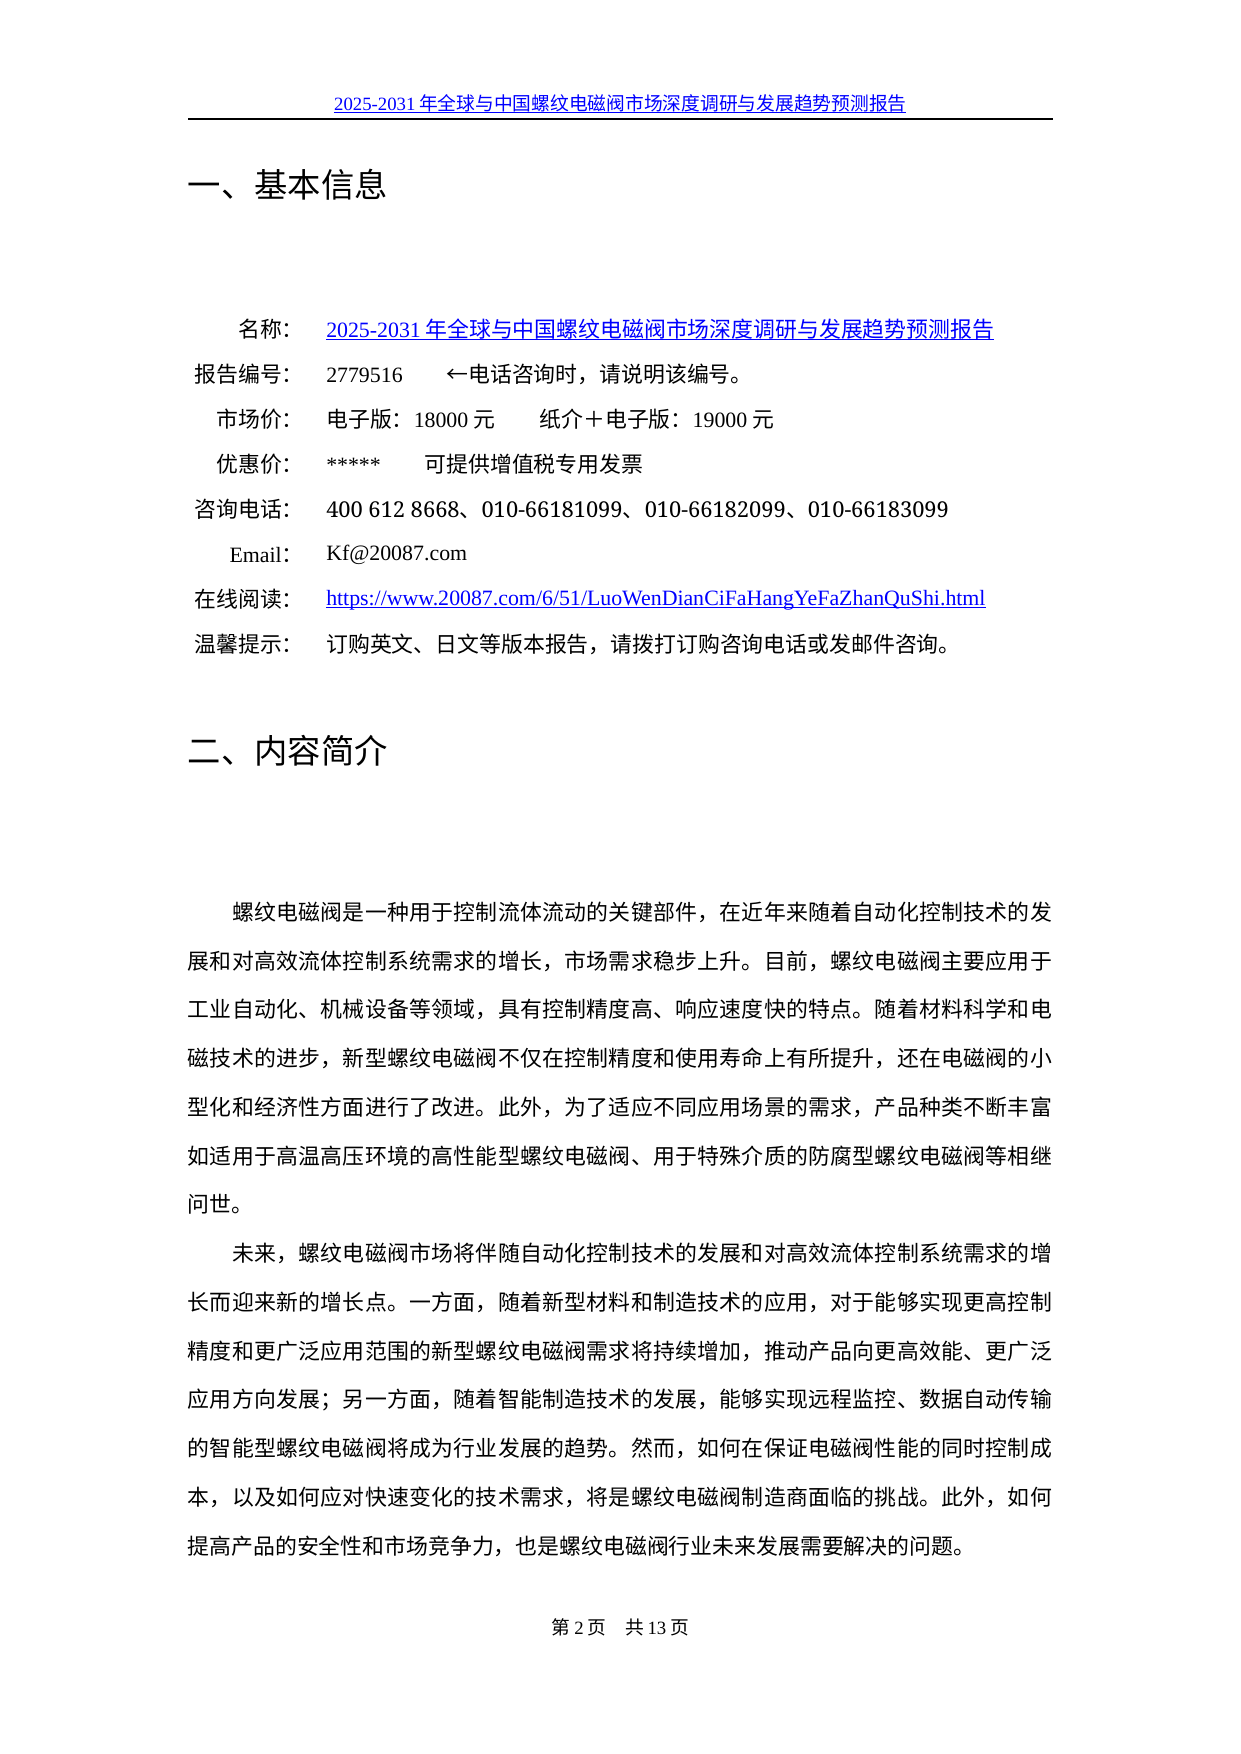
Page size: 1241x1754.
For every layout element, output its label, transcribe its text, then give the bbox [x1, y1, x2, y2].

table_cell ***** 可提供增值税专用发票 [315, 447, 1073, 492]
table_cell 优惠价： [167, 447, 315, 492]
table_cell 2779516 ←电话咨询时，请说明该编号。 [315, 357, 1073, 402]
table_cell 温馨提示： [167, 627, 315, 672]
table_cell Kf@20087.com [315, 537, 1073, 582]
table_cell 400 612 8668、010-66181099、010-66182099、010-66183099 [315, 492, 1073, 537]
table_header 名称： [167, 312, 315, 357]
table_cell 市场价： [167, 402, 315, 447]
title 二、内容简介 [187, 717, 1053, 782]
title 一、基本信息 [187, 150, 1053, 215]
table_cell 订购英文、日文等版本报告，请拨打订购咨询电话或发邮件咨询。 [315, 627, 1073, 672]
table_cell Email： [167, 537, 315, 582]
table_cell 报告编号： [167, 357, 315, 402]
table_header 2025-2031年全球与中国螺纹电磁阀市场深度调研与发展趋势预测报告 [315, 312, 1073, 357]
table_cell 电子版：18000 元 纸介＋电子版：19000 元 [315, 402, 1073, 447]
table_cell [315, 582, 1073, 627]
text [187, 894, 1053, 1561]
table_cell 咨询电话： [167, 492, 315, 537]
table_cell 在线阅读： [167, 582, 315, 627]
